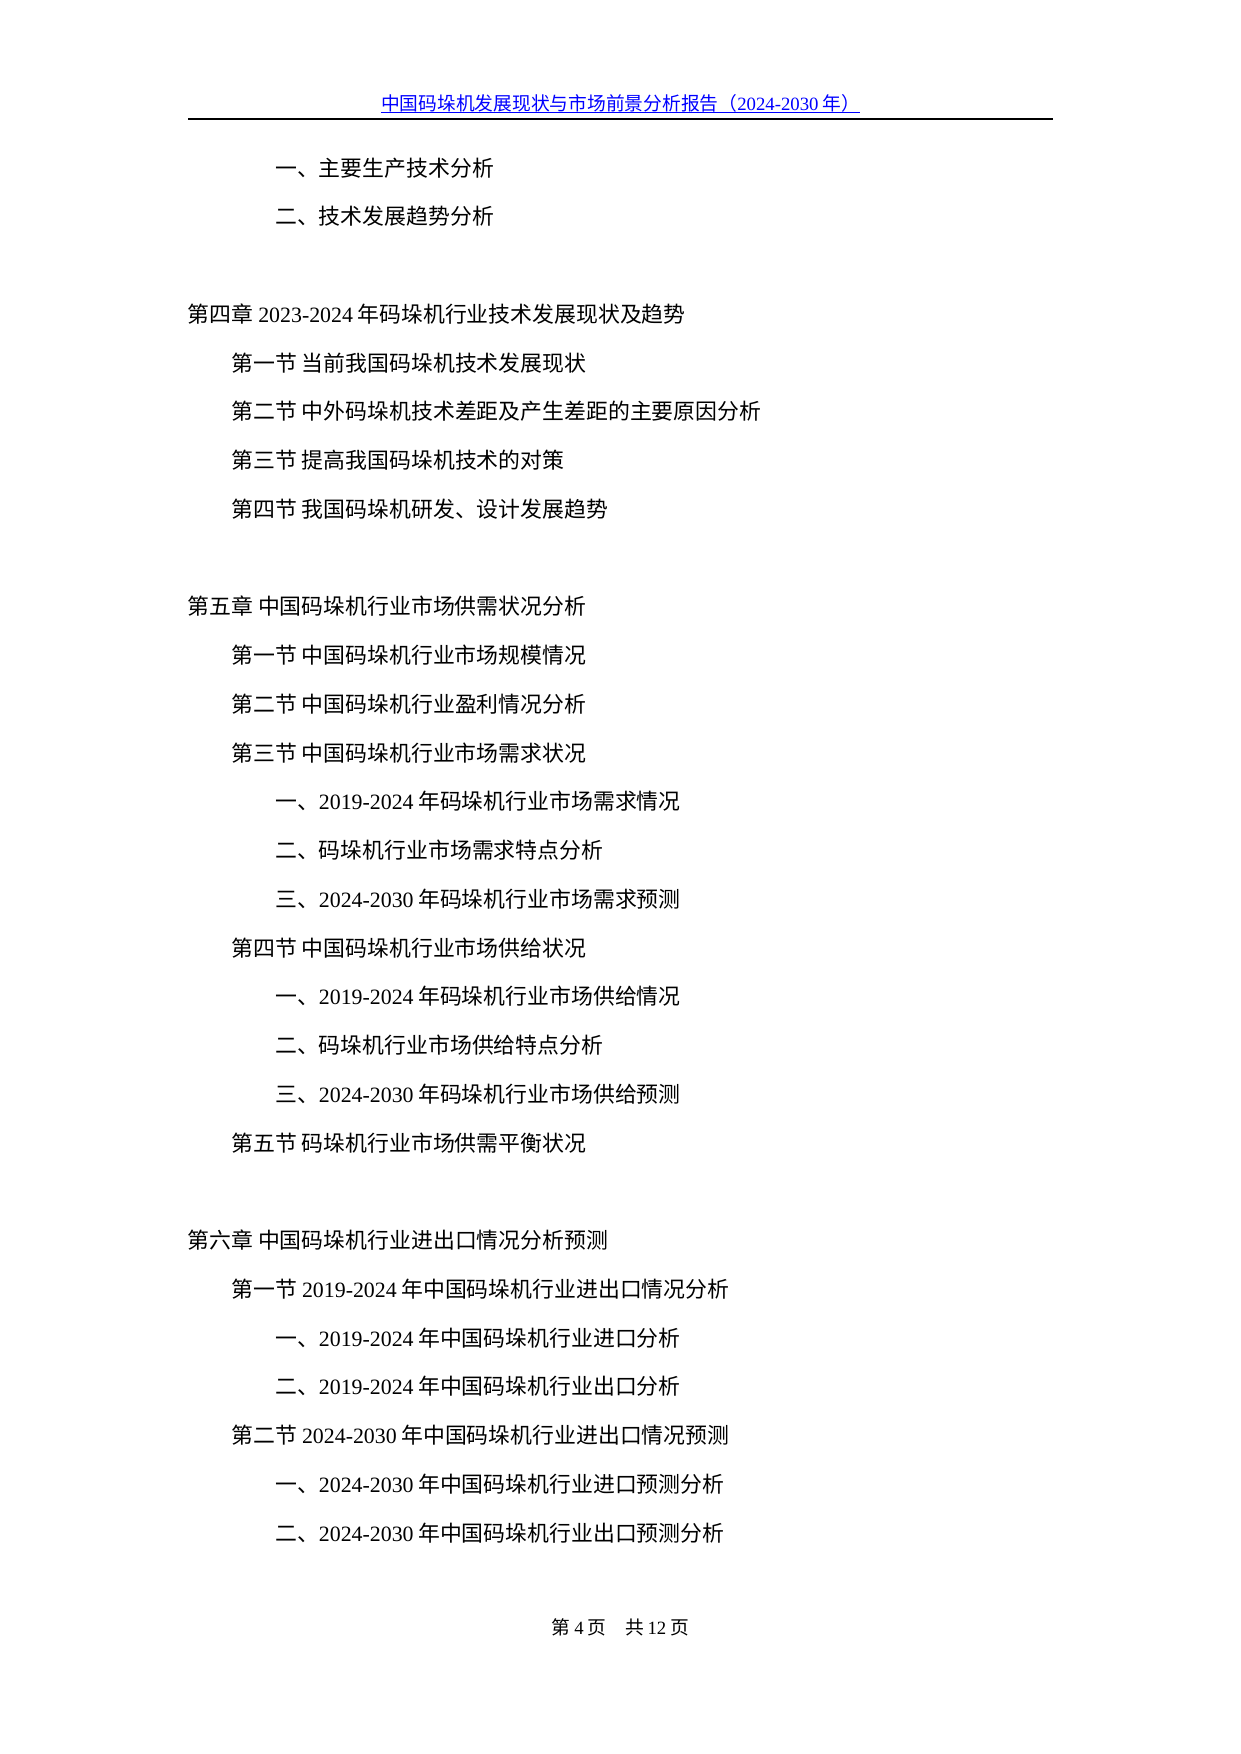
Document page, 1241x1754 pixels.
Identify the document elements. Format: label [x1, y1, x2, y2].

text [187, 150, 1053, 1548]
